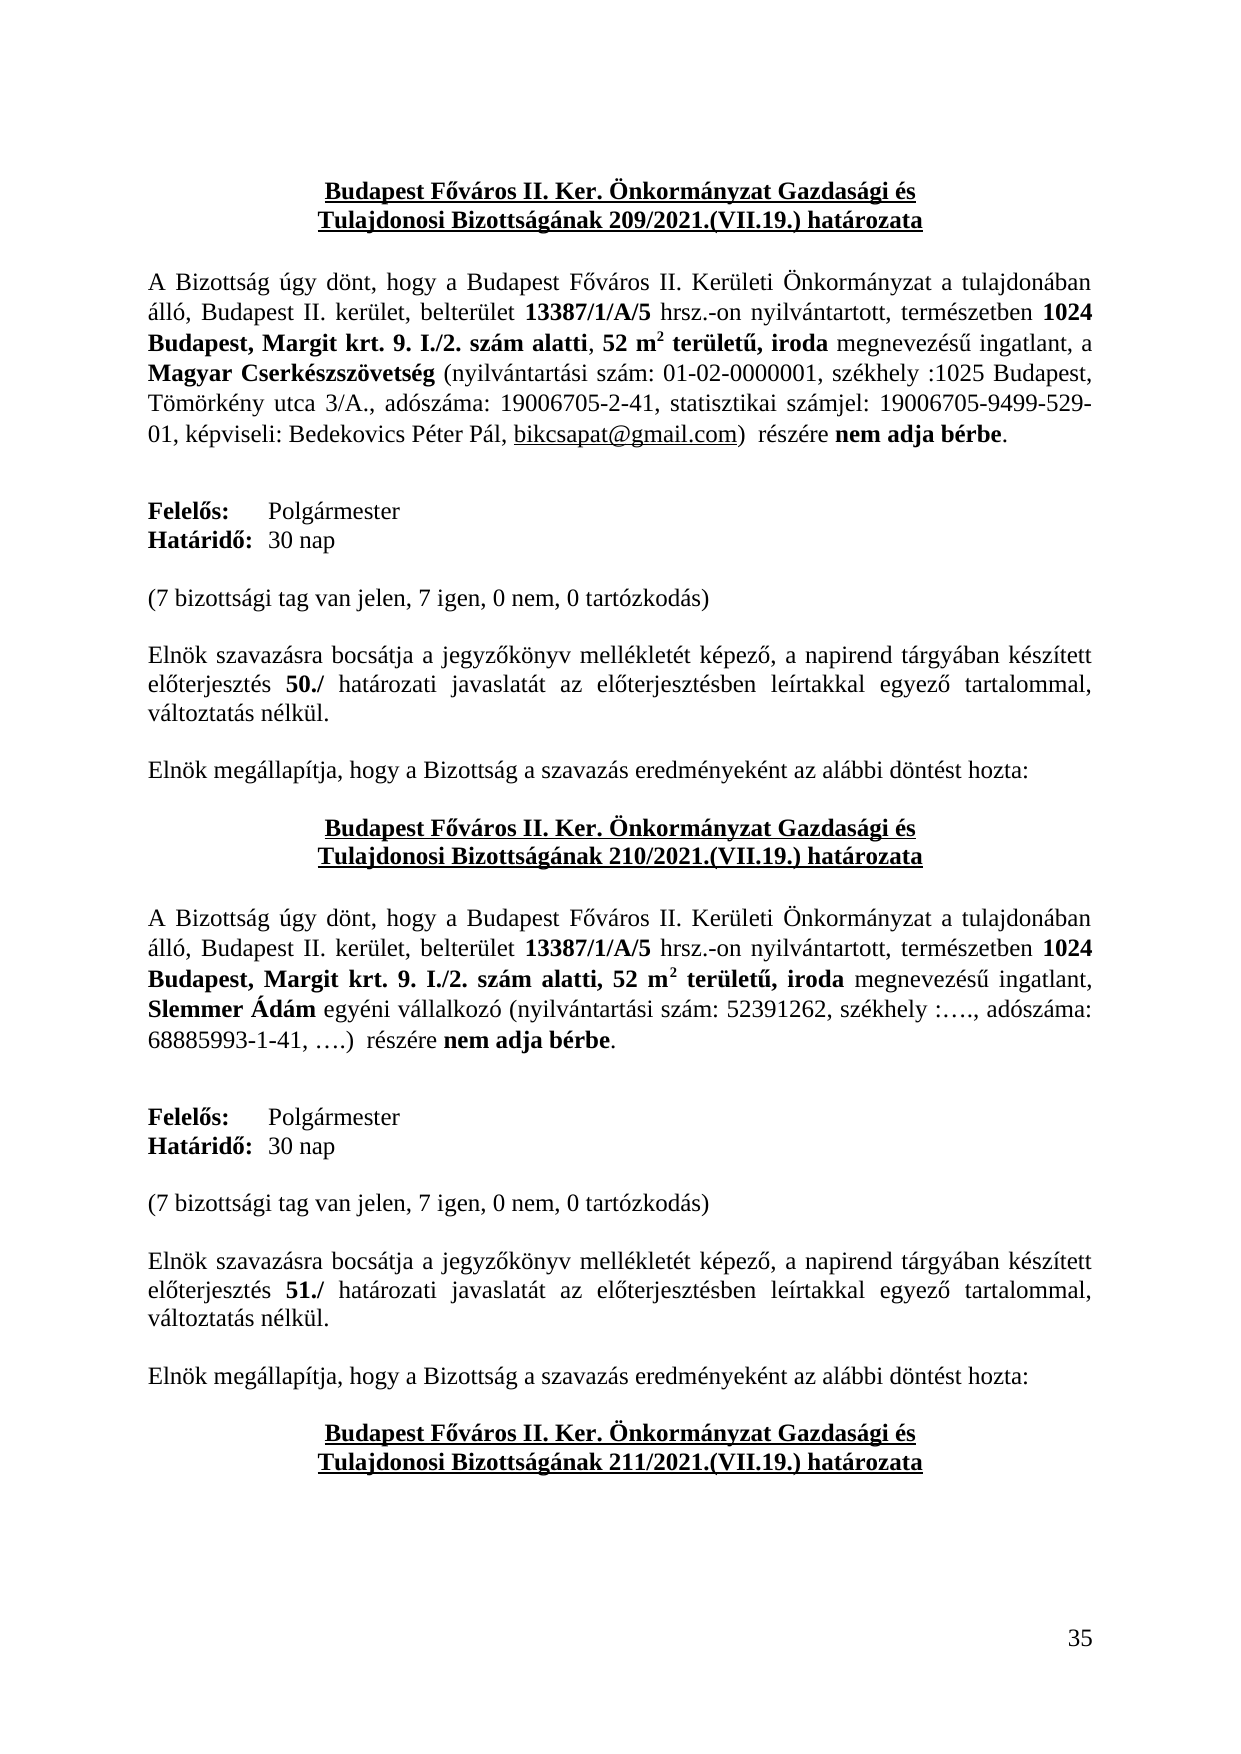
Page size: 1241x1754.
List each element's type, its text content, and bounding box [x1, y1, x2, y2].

text Budapest Főváros II. Ker. Önkormányzat Gazdasági és [148, 1418, 1093, 1447]
subtitle A Bizottság úgy dönt, hogy a Budapest Főváros II. Kerületi Önkormányzat a tulajdonában álló, Budapest II. kerület, belterület 13387/1/A/5 hrsz.-on nyilvántartott, természetben 1024 Budapest, Margit krt. 9. I./2. szám alatti, 52 m2 területű, iroda megnevezésű ingatlant, a Magyar Cserkészszövetség (nyilvántartási szám: 01-02-0000001, székhely :1025 Budapest, Tömörkény utca 3/A., adószáma: 19006705-2-41, statisztikai számjel: 19006705-9499-529-01, képviseli: Bedekovics Péter Pál, bikcsapat@gmail.com) részére nem adja bérbe. [148, 267, 1093, 448]
text Határidő: 30 nap [148, 525, 1093, 554]
text Tulajdonosi Bizottságának 211/2021.(VII.19.) határozata [148, 1447, 1093, 1476]
text Budapest Főváros II. Ker. Önkormányzat Gazdasági és [148, 813, 1093, 841]
text Elnök szavazásra bocsátja a jegyzőkönyv mellékletét képező, a napirend tárgyában készített előterjesztés 51./ határozati javaslatát az előterjesztésben leírtakkal egyező tartalommal, változtatás nélkül. [148, 1246, 1092, 1332]
text Elnök szavazásra bocsátja a jegyzőkönyv mellékletét képező, a napirend tárgyában készített előterjesztés 50./ határozati javaslatát az előterjesztésben leírtakkal egyező tartalommal, változtatás nélkül. [148, 640, 1092, 726]
subtitle A Bizottság úgy dönt, hogy a Budapest Főváros II. Kerületi Önkormányzat a tulajdonában álló, Budapest II. kerület, belterület 13387/1/A/5 hrsz.-on nyilvántartott, természetben 1024 Budapest, Margit krt. 9. I./2. szám alatti, 52 m2 területű, iroda megnevezésű ingatlant, Slemmer Ádám egyéni vállalkozó (nyilvántartási szám: 52391262, székhely :…., adószáma: 68885993-1-41, ….) részére nem adja bérbe. [148, 903, 1093, 1053]
text Elnök megállapítja, hogy a Bizottság a szavazás eredményeként az alábbi döntést hozta: [148, 755, 1093, 784]
text (7 bizottsági tag van jelen, 7 igen, 0 nem, 0 tartózkodás) [148, 1188, 1093, 1217]
text Határidő: 30 nap [148, 1131, 1093, 1160]
text (7 bizottsági tag van jelen, 7 igen, 0 nem, 0 tartózkodás) [148, 583, 1093, 611]
text Tulajdonosi Bizottságának 210/2021.(VII.19.) határozata [148, 841, 1093, 870]
text Tulajdonosi Bizottságának 209/2021.(VII.19.) határozata [148, 205, 1093, 234]
text Elnök megállapítja, hogy a Bizottság a szavazás eredményeként az alábbi döntést hozta: [148, 1361, 1093, 1390]
text Felelős: Polgármester [148, 496, 1093, 525]
text Felelős: Polgármester [148, 1102, 1093, 1131]
text Budapest Főváros II. Ker. Önkormányzat Gazdasági és [148, 176, 1093, 205]
